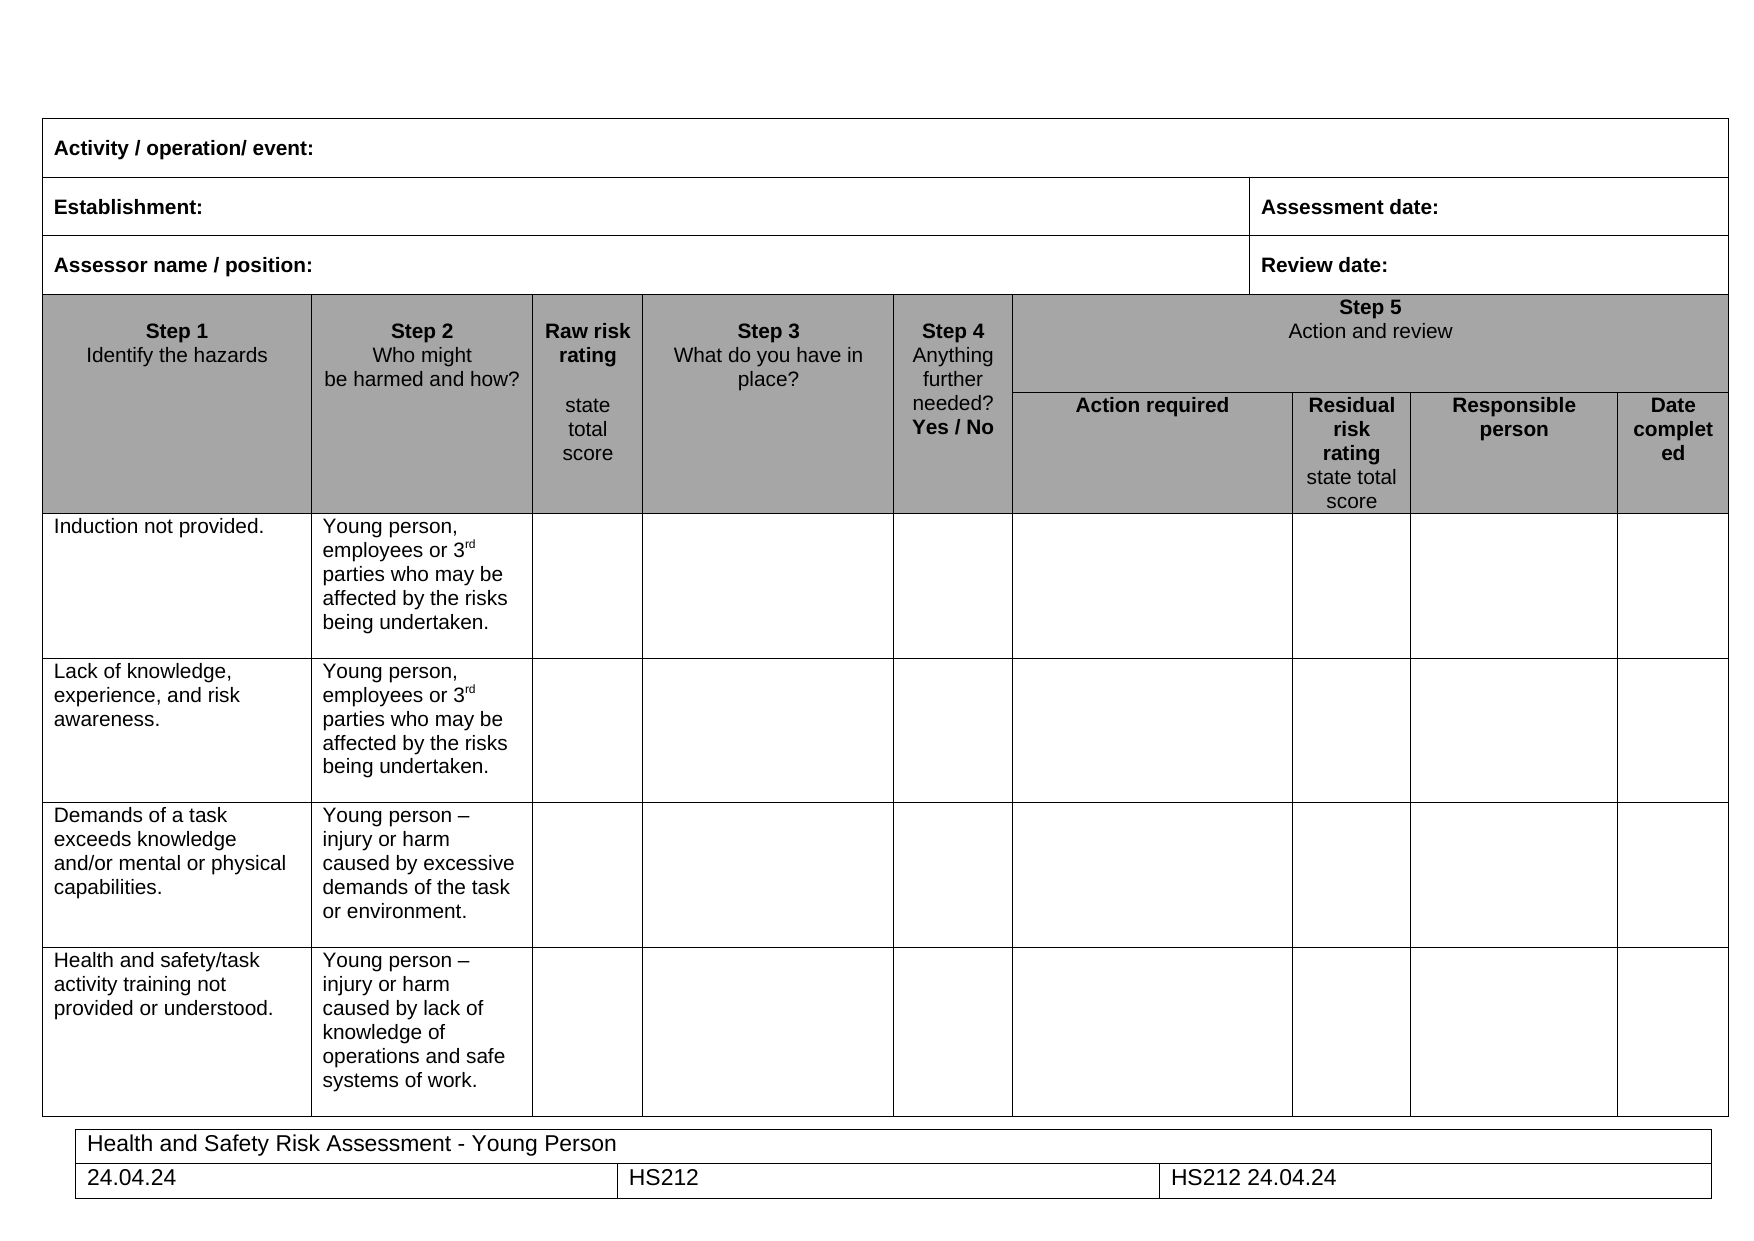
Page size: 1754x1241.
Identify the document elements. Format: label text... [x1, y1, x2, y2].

table_cell Young person, employees or 3rd parties who may be affected by the risks being undertaken. [312, 659, 532, 802]
table_cell Lack of knowledge, experience, and risk awareness. [43, 659, 311, 802]
table_cell [1013, 659, 1292, 802]
table_cell [1013, 803, 1292, 947]
table_cell Responsible person [1411, 393, 1617, 513]
table_cell Young person, employees or 3rd parties who may be affected by the risks being undertaken. [312, 514, 532, 657]
table_cell Step 3 What do you have in place? [643, 295, 893, 513]
table_cell [533, 803, 642, 947]
table_cell state total score [533, 392, 642, 513]
table_cell Date completed [1618, 393, 1728, 513]
table_cell Step 1 Identify the hazards [43, 295, 311, 513]
table_cell [643, 514, 893, 657]
table_cell [1618, 514, 1728, 657]
table_cell Action required [1013, 393, 1292, 513]
table_header Activity / operation/ event: [43, 119, 1728, 177]
table_cell [1013, 514, 1292, 657]
table_cell Young person – injury or harm caused by excessive demands of the task or environment. [312, 803, 532, 947]
table_cell [894, 948, 1012, 1116]
table_cell Young person – injury or harm caused by lack of knowledge of operations and safe systems of work. [312, 948, 532, 1116]
table_cell [1411, 659, 1617, 802]
table_cell [1293, 803, 1410, 947]
table_cell Review date: [1250, 236, 1728, 294]
table_cell Raw risk rating [533, 295, 642, 392]
table_cell [1293, 659, 1410, 802]
table_cell [1411, 803, 1617, 947]
table_cell Assessment date: [1250, 178, 1728, 235]
table_cell [643, 948, 893, 1116]
table_cell Residual risk rating state total score [1293, 393, 1410, 513]
table_cell [894, 659, 1012, 802]
table_cell Assessor name / position: [43, 236, 1249, 294]
table_cell Induction not provided. [43, 514, 311, 657]
table_cell [1618, 659, 1728, 802]
table_cell Step 4 Anything further needed? Yes / No [894, 295, 1012, 513]
table_cell Health and safety/task activity training not provided or understood. [43, 948, 311, 1116]
table_cell [894, 514, 1012, 657]
table_cell [533, 948, 642, 1116]
table_cell [643, 659, 893, 802]
table_cell Demands of a task exceeds knowledge and/or mental or physical capabilities. [43, 803, 311, 947]
table_cell [1293, 948, 1410, 1116]
table_cell Step 2 Who might be harmed and how? [312, 295, 532, 513]
table_cell [1618, 948, 1728, 1116]
table_cell Step 5 Action and review [1013, 295, 1728, 392]
table_cell [1013, 948, 1292, 1116]
table_cell [1411, 948, 1617, 1116]
table_cell [533, 659, 642, 802]
table_cell Establishment: [43, 178, 1249, 235]
table_cell [1293, 514, 1410, 657]
table_cell [533, 514, 642, 657]
table_cell [1618, 803, 1728, 947]
table_cell [894, 803, 1012, 947]
table_cell [1411, 514, 1617, 657]
table_cell [643, 803, 893, 947]
